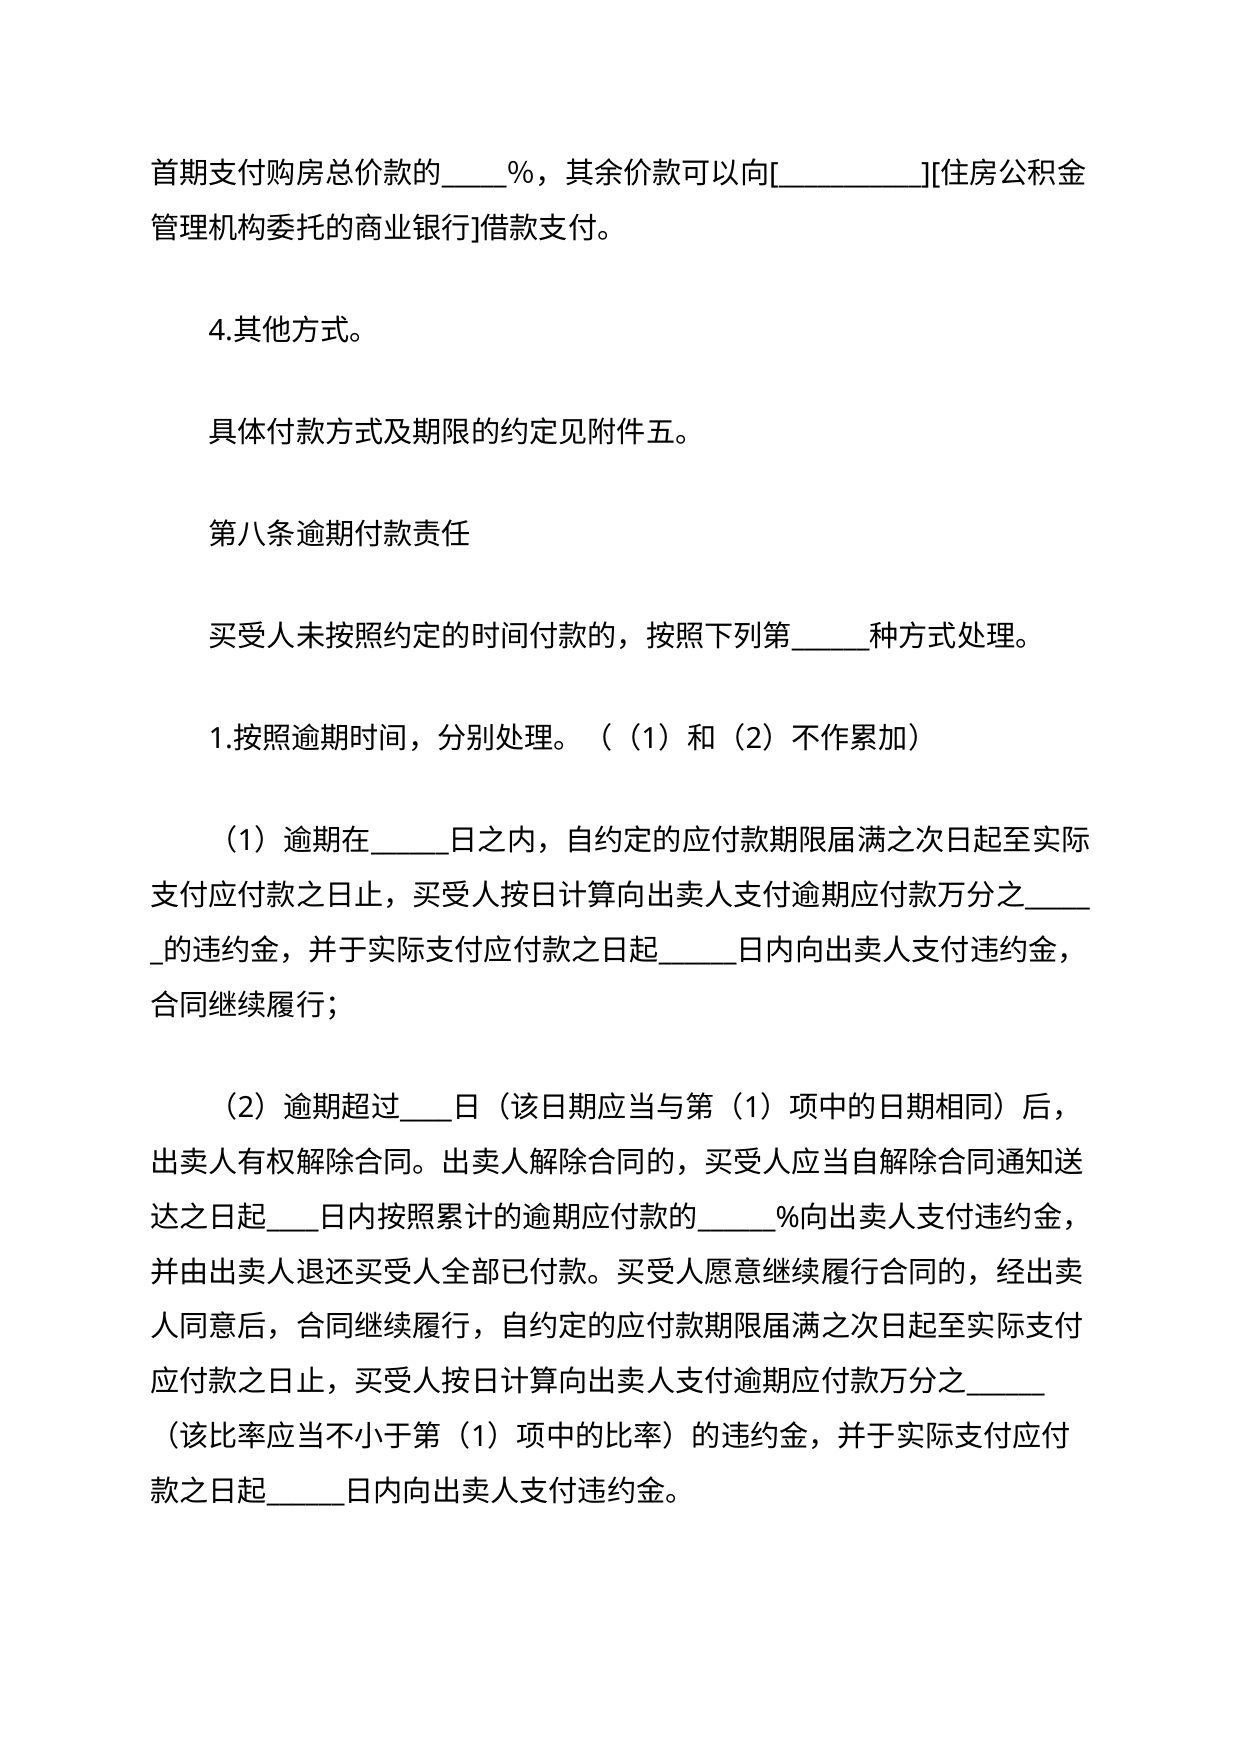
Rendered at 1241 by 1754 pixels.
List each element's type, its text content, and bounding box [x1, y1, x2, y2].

text （1）逾期在______日之内，自约定的应付款期限届满之次日起至实际支付应付款之日止，买受人按日计算向出卖人支付逾期应付款万分之______的违约金，并于实际支付应付款之日起______日内向出卖人支付违约金，合同继续履行； [150, 816, 1090, 1024]
text 第八条逾期付款责任 [150, 511, 1090, 553]
text 具体付款方式及期限的约定见附件五。 [150, 409, 1090, 451]
text 4.其他方式。 [150, 307, 1090, 349]
text 买受人未按照约定的时间付款的，按照下列第______种方式处理。 [150, 612, 1090, 655]
text （2）逾期超过____日（该日期应当与第（1）项中的日期相同）后，出卖人有权解除合同。出卖人解除合同的，买受人应当自解除合同通知送达之日起____日内按照累计的逾期应付款的______%向出卖人支付违约金，并由出卖人退还买受人全部已付款。买受人愿意继续履行合同的，经出卖人同意后，合同继续履行，自约定的应付款期限届满之次日起至实际支付应付款之日止，买受人按日计算向出卖人支付逾期应付款万分之______（该比率应当不小于第（1）项中的比率）的违约金，并于实际支付应付款之日起______日内向出卖人支付违约金。 [150, 1083, 1090, 1510]
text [150, 150, 1090, 247]
text 1.按照逾期时间，分别处理。（（1）和（2）不作累加） [150, 714, 1090, 757]
